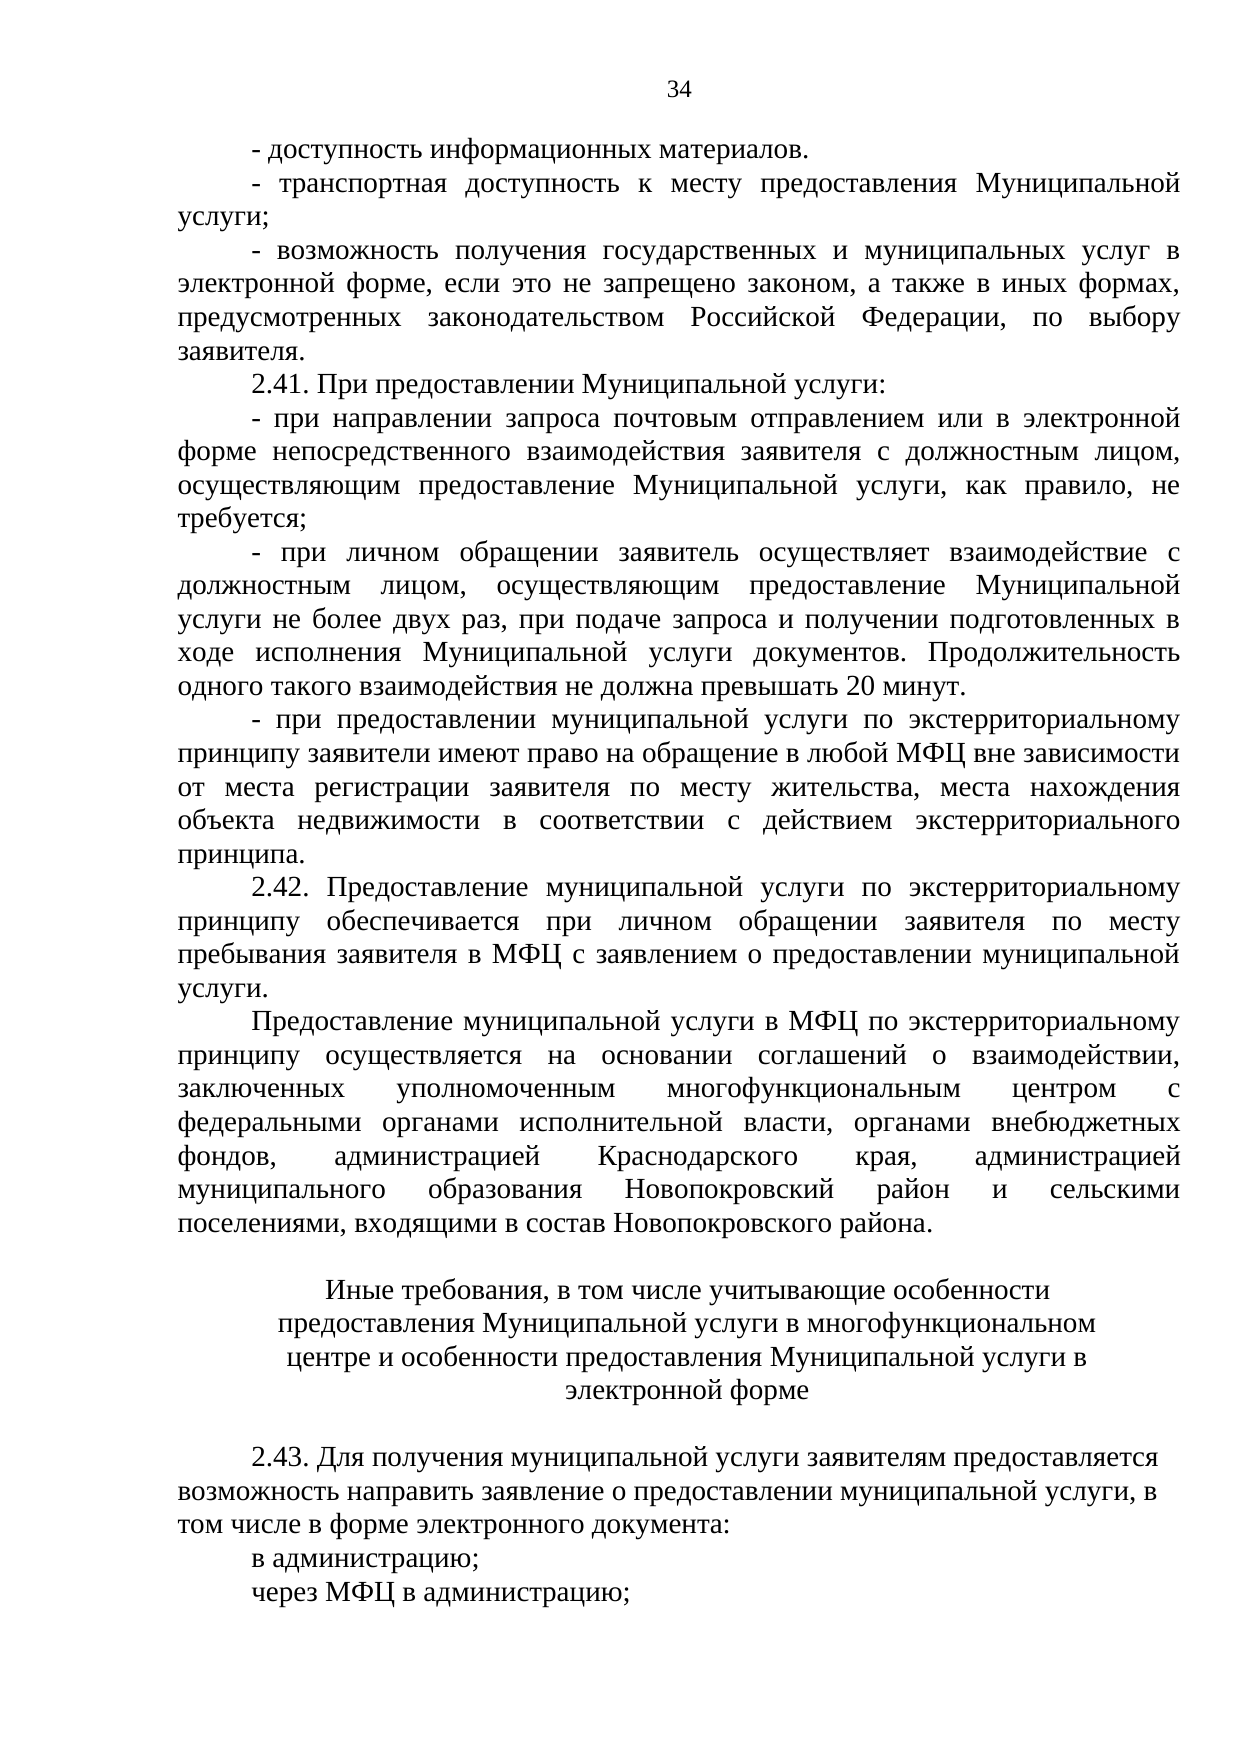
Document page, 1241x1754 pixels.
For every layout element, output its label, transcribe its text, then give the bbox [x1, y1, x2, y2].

text - при личном обращении заявитель осуществляет взаимодействие с должностным лицом, осуществляющим предоставление Муниципальной услуги не более двух раз, при подаче запроса и получении подготовленных в ходе исполнения Муниципальной услуги документов. Продолжительность одного такого взаимодействия не должна превышать 20 минут. [177, 534, 1181, 702]
text в администрацию; [177, 1540, 1181, 1574]
text Предоставление муниципальной услуги в МФЦ по экстерриториальному принципу осуществляется на основании соглашений о взаимодействии, заключенных уполномоченным многофункциональным центром с федеральными органами исполнительной власти, органами внебюджетных фондов, администрацией Краснодарского края, администрацией муниципального образования Новопокровский район и сельскими поселениями, входящими в состав Новопокровского района. [177, 1003, 1181, 1238]
text через МФЦ в администрацию; [177, 1574, 1181, 1607]
text 2.41. При предоставлении Муниципальной услуги: [177, 366, 1181, 400]
text - при предоставлении муниципальной услуги по экстерриториальному принципу заявители имеют право на обращение в любой МФЦ вне зависимости от места регистрации заявителя по месту жительства, места нахождения объекта недвижимости в соответствии с действием экстерриториального принципа. [177, 702, 1181, 869]
text - возможность получения государственных и муниципальных услуг в электронной форме, если это не запрещено законом, а также в иных формах, предусмотренных законодательством Российской Федерации, по выбору заявителя. [177, 232, 1181, 366]
text - транспортная доступность к месту предоставления Муниципальной услуги; [177, 165, 1181, 232]
text Иные требования, в том числе учитывающие особенности предоставления Муниципальной услуги в многофункциональном центре и особенности предоставления Муниципальной услуги в электронной форме [251, 1272, 1123, 1406]
text 2.42. Предоставление муниципальной услуги по экстерриториальному принципу обеспечивается при личном обращении заявителя по месту пребывания заявителя в МФЦ с заявлением о предоставлении муниципальной услуги. [177, 869, 1181, 1003]
text 2.43. Для получения муниципальной услуги заявителям предоставляется возможность направить заявление о предоставлении муниципальной услуги, в том числе в форме электронного документа: [177, 1439, 1181, 1540]
text - доступность информационных материалов. [177, 131, 1181, 165]
text - при направлении запроса почтовым отправлением или в электронной форме непосредственного взаимодействия заявителя с должностным лицом, осуществляющим предоставление Муниципальной услуги, как правило, не требуется; [177, 400, 1181, 534]
